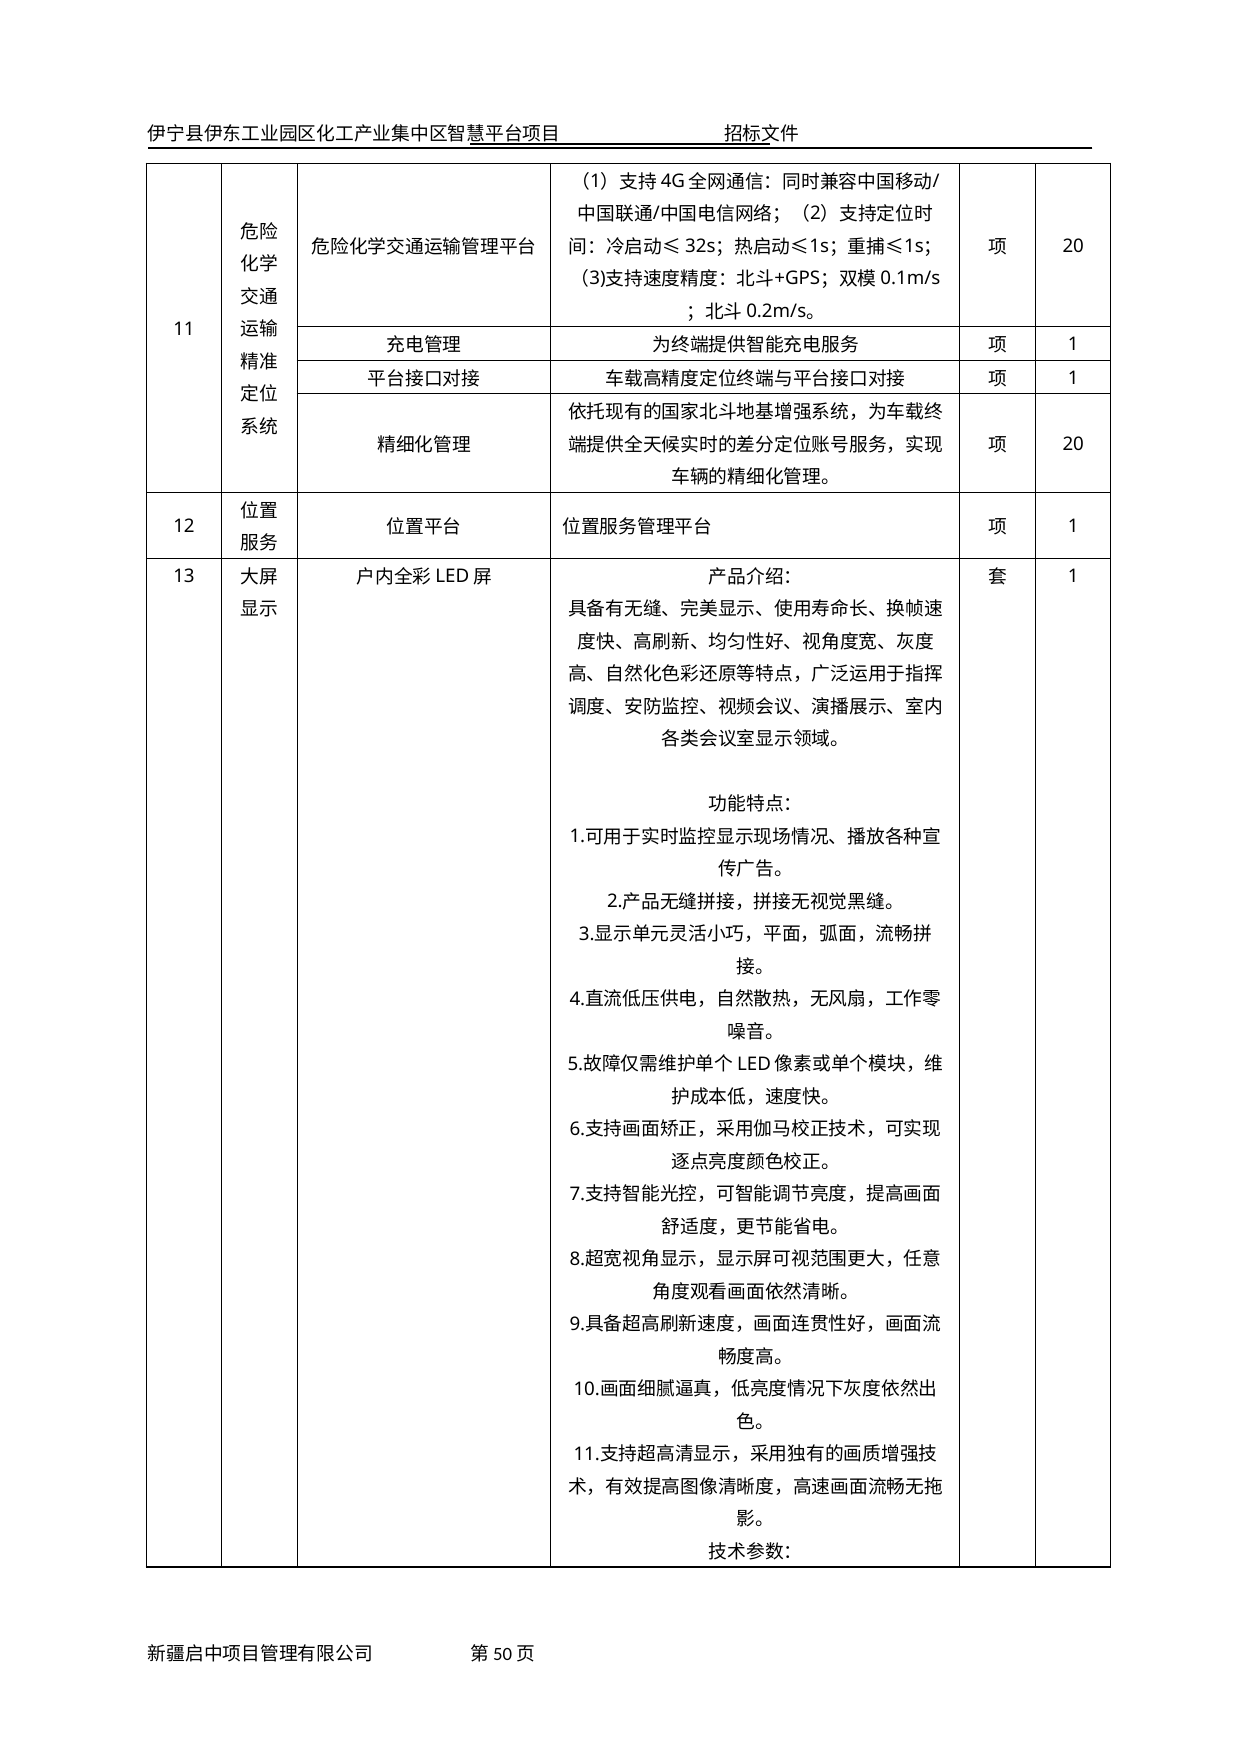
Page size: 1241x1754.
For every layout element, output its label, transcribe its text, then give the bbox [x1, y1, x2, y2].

table_cell 套 [960, 559, 1035, 1566]
table_cell 平台接口对接 [298, 361, 550, 393]
table_cell 1 [1036, 361, 1110, 393]
table_cell 位置平台 [298, 493, 550, 558]
table_cell 大屏显示 [222, 559, 297, 1566]
table_cell 户内全彩LED屏 [298, 559, 550, 1566]
table_cell 车载高精度定位终端与平台接口对接 [551, 361, 959, 393]
table_cell 11 [147, 164, 221, 492]
table_cell 12 [147, 493, 221, 558]
table_cell 危险化学交通运输精准定位系统 [222, 164, 297, 492]
table_cell 依托现有的国家北斗地基增强系统，为车载终端提供全天候实时的差分定位账号服务，实现车辆的精细化管理。 [551, 394, 959, 492]
table_cell 精细化管理 [298, 394, 550, 492]
table_cell 项 [960, 164, 1035, 326]
table_cell 项 [960, 327, 1035, 360]
table_cell 项 [960, 394, 1035, 492]
table_cell 13 [147, 559, 221, 1566]
table_cell 充电管理 [298, 327, 550, 360]
table_cell 1 [1036, 493, 1110, 558]
table_cell （1）支持4G全网通信：同时兼容中国移动/中国联通/中国电信网络；（2）支持定位时间：冷启动≤ 32s；热启动≤1s；重捕≤1s；（3)支持速度精度：北斗+GPS；双模0.1m/s；北斗0.2m/s。 [551, 164, 959, 326]
table_cell 为终端提供智能充电服务 [551, 327, 959, 360]
table_cell 危险化学交通运输管理平台 [298, 164, 550, 326]
table_cell 位置服务 [222, 493, 297, 558]
table_cell 位置服务管理平台 [551, 493, 959, 558]
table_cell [551, 559, 959, 1566]
table_cell 项 [960, 361, 1035, 393]
table_cell 20 [1036, 394, 1110, 492]
table_cell 项 [960, 493, 1035, 558]
table_cell 1 [1036, 327, 1110, 360]
table_cell 20 [1036, 164, 1110, 326]
table_cell 1 [1036, 559, 1110, 1566]
